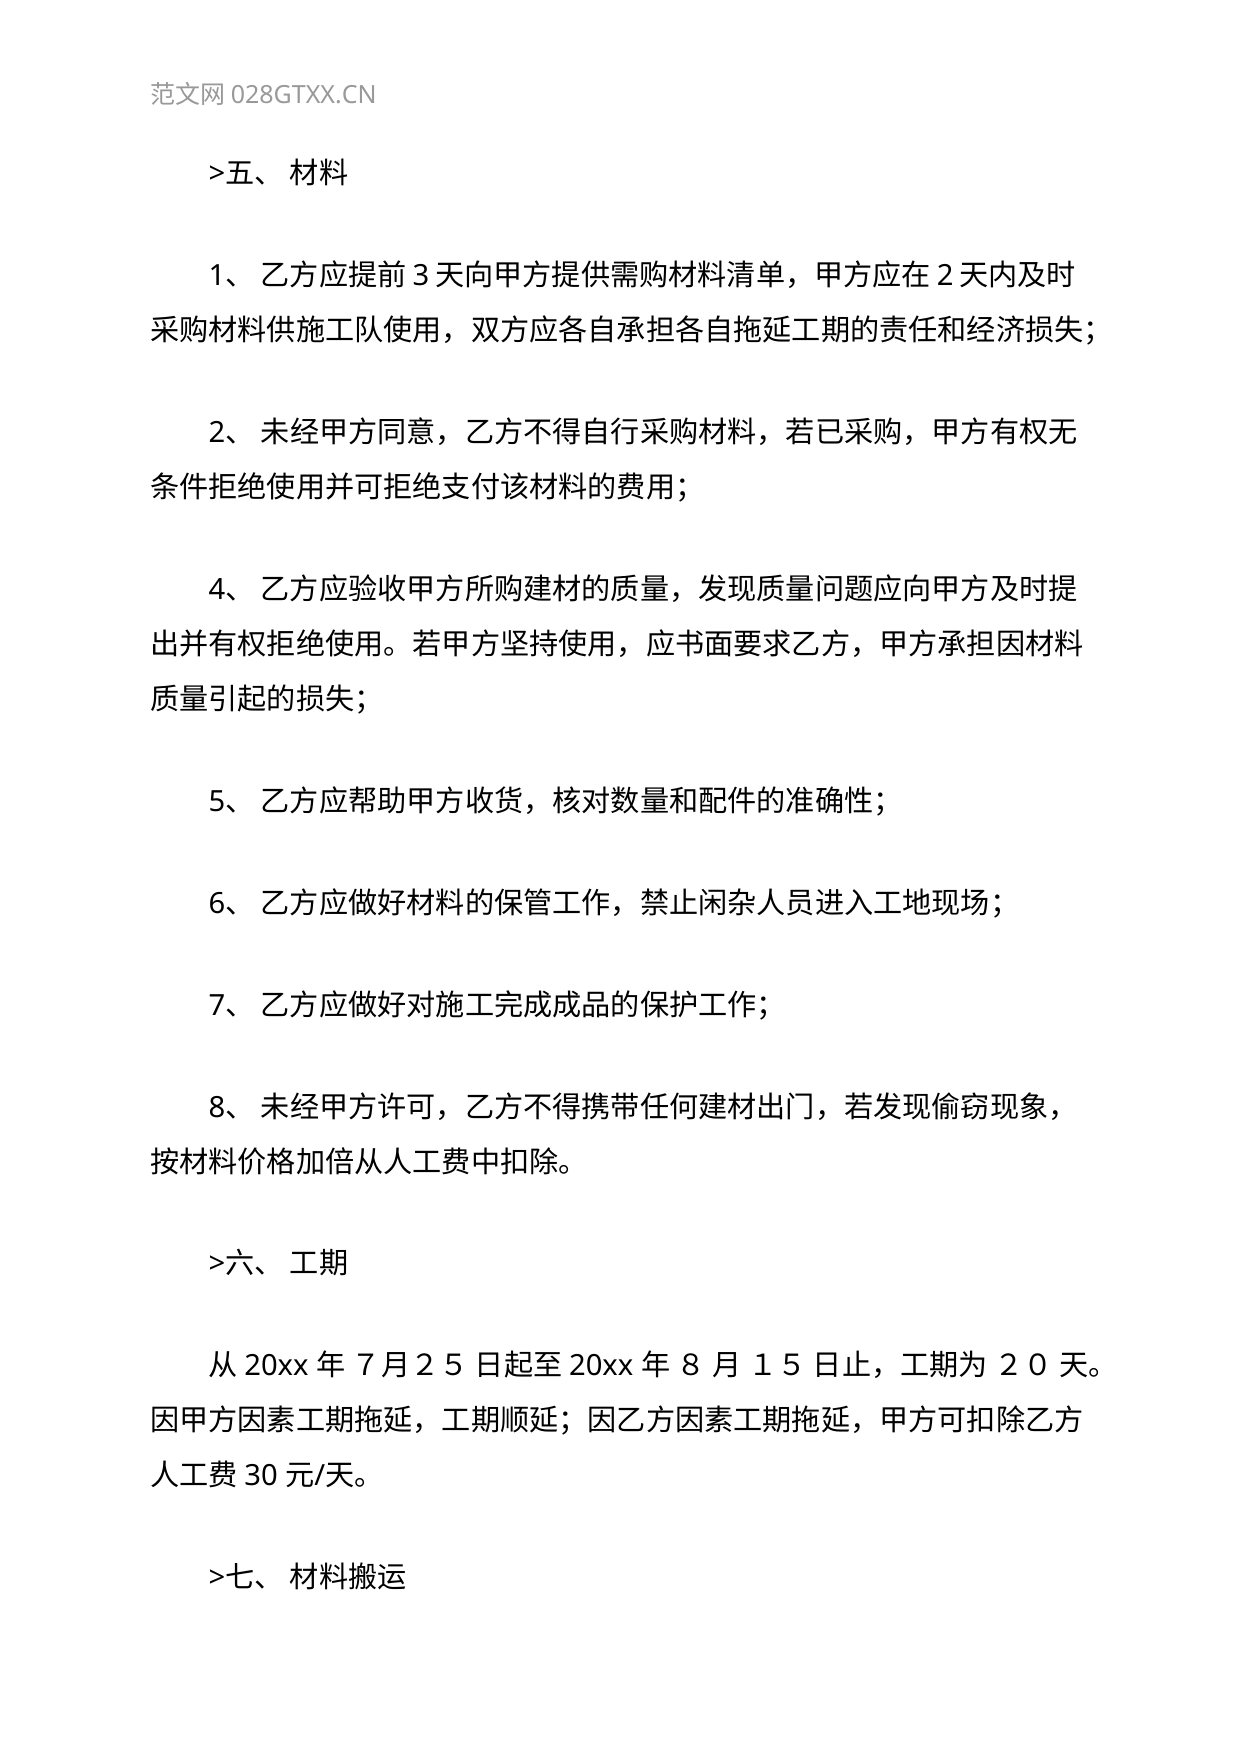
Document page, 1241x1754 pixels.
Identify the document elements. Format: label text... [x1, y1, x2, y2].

text 4、 乙方应验收甲方所购建材的质量，发现质量问题应向甲方及时提出并有权拒绝使用。若甲方坚持使用，应书面要求乙方，甲方承担因材料质量引起的损失； [150, 566, 1090, 718]
text 从 20xx 年 ７月２５ 日起至 20xx 年 ８ 月 １５ 日止，工期为 ２０ 天。因甲方因素工期拖延，工期顺延；因乙方因素工期拖延，甲方可扣除乙方人工费 30 元/天。 [150, 1342, 1090, 1494]
text 8、 未经甲方许可，乙方不得携带任何建材出门，若发现偷窃现象，按材料价格加倍从人工费中扣除。 [150, 1083, 1090, 1180]
text 5、 乙方应帮助甲方收货，核对数量和配件的准确性； [150, 777, 1090, 819]
text 7、 乙方应做好对施工完成成品的保护工作； [150, 981, 1090, 1023]
text >五、 材料 [150, 150, 1090, 192]
text 2、 未经甲方同意，乙方不得自行采购材料，若已采购，甲方有权无条件拒绝使用并可拒绝支付该材料的费用； [150, 409, 1090, 506]
text >七、 材料搬运 [150, 1554, 1090, 1596]
text 6、 乙方应做好材料的保管工作，禁止闲杂人员进入工地现场； [150, 879, 1090, 922]
text 1、 乙方应提前3天向甲方提供需购材料清单，甲方应在2天内及时采购材料供施工队使用，双方应各自承担各自拖延工期的责任和经济损失； [150, 252, 1090, 349]
text >六、 工期 [150, 1240, 1090, 1282]
